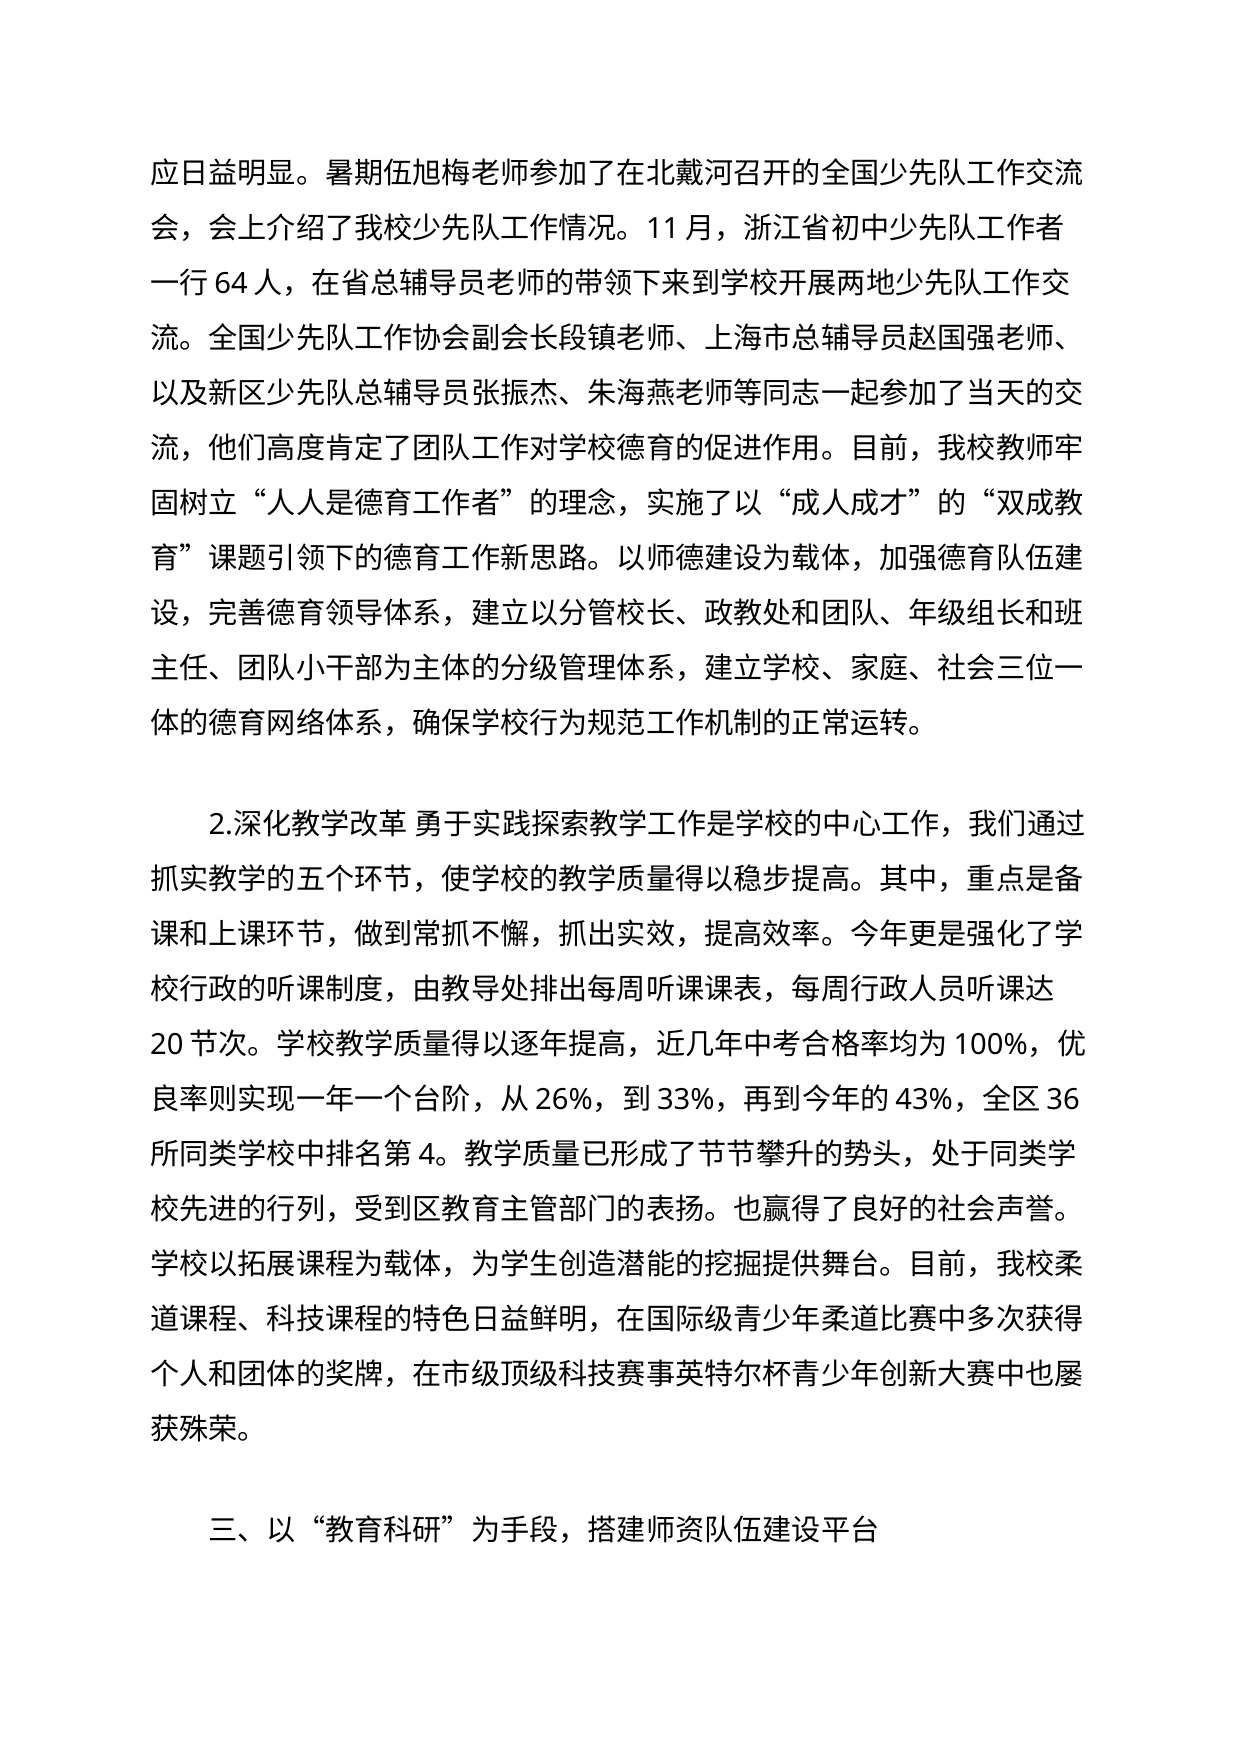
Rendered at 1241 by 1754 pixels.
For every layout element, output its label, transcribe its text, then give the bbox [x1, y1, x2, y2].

text 三、以“教育科研”为手段，搭建师资队伍建设平台 [150, 1507, 1090, 1549]
text 2.深化教学改革 勇于实践探索教学工作是学校的中心工作，我们通过抓实教学的五个环节，使学校的教学质量得以稳步提高。其中，重点是备课和上课环节，做到常抓不懈，抓出实效，提高效率。今年更是强化了学校行政的听课制度，由教导处排出每周听课课表，每周行政人员听课达20节次。学校教学质量得以逐年提高，近几年中考合格率均为100%，优良率则实现一年一个台阶，从26%，到33%，再到今年的43%，全区36所同类学校中排名第4。教学质量已形成了节节攀升的势头，处于同类学校先进的行列，受到区教育主管部门的表扬。也赢得了良好的社会声誉。学校以拓展课程为载体，为学生创造潜能的挖掘提供舞台。目前，我校柔道课程、科技课程的特色日益鲜明，在国际级青少年柔道比赛中多次获得个人和团体的奖牌，在市级顶级科技赛事英特尔杯青少年创新大赛中也屡获殊荣。 [150, 801, 1090, 1447]
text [150, 150, 1090, 741]
